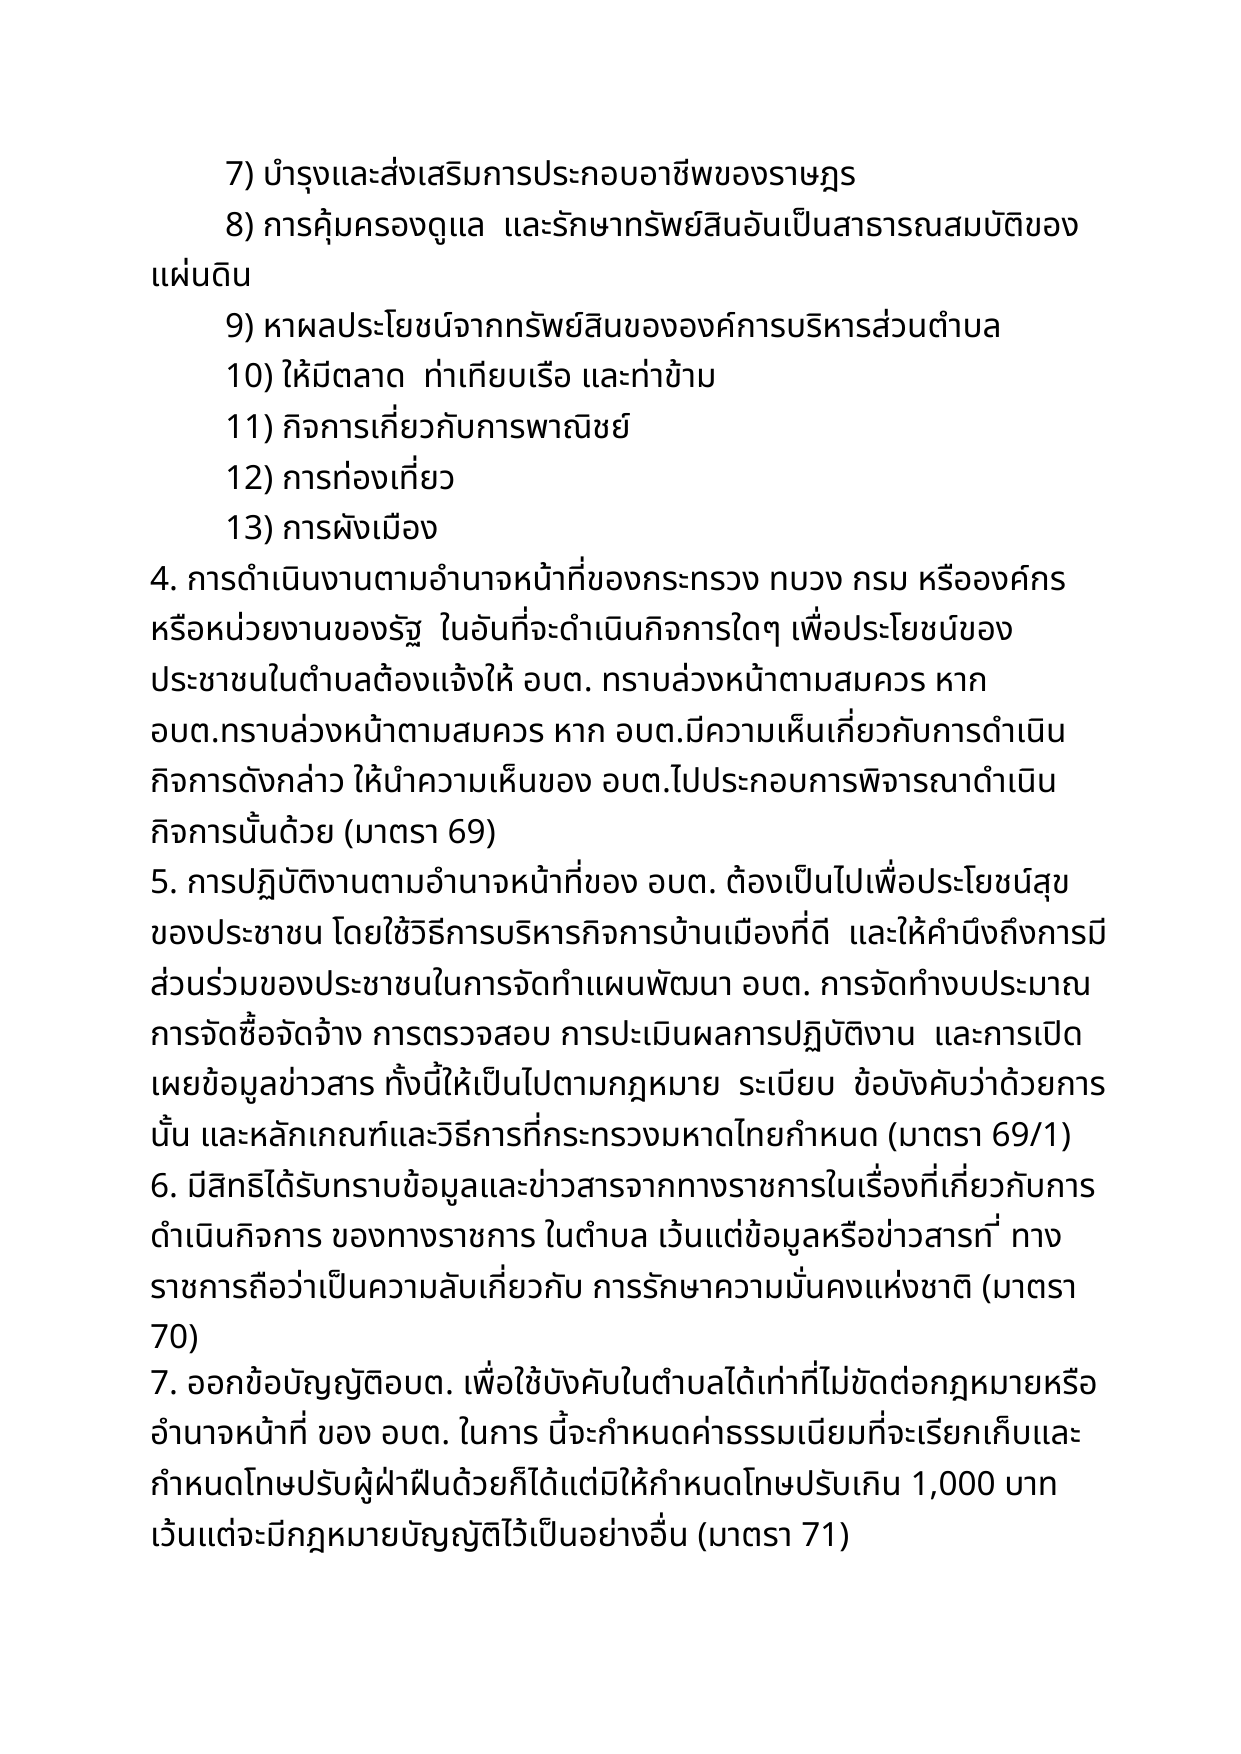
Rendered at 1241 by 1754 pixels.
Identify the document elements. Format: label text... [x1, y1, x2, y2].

text 7. ออกข้อบัญญัติอบต. เพื่อใช้บังคับในตำบลได้เท่าที่ไม่ขัดต่อกฎหมายหรืออำนาจหน้าที่ ของ อบต. ในการ นี้จะกำหนดค่าธรรมเนียมที่จะเรียกเก็บและกำหนดโทษปรับผู้ฝ่าฝืนด้วยก็ได้แต่มิให้กำหนดโทษปรับเกิน 1,000 บาท เว้นแต่จะมีกฎหมายบัญญัติไว้เป็นอย่างอื่น (มาตรา 71) [150, 1358, 1107, 1561]
text 13) การผังเมือง [150, 504, 1107, 555]
text 8) การคุ้มครองดูแล และรักษาทรัพย์สินอันเป็นสาธารณสมบัติของแผ่นดิน [150, 201, 1107, 302]
text 12) การท่องเที่ยว [150, 453, 1107, 504]
text 5. การปฏิบัติงานตามอำนาจหน้าที่ของ อบต. ต้องเป็นไปเพื่อประโยชน์สุขของประชาชน โดยใช้วิธีการบริหารกิจการบ้านเมืองที่ดี และให้คำนึงถึงการมีส่วนร่วมของประชาชนในการจัดทำแผนพัฒนา อบต. การจัดทำงบประมาณ การจัดซื้อจัดจ้าง การตรวจสอบ การปะเมินผลการปฏิบัติงาน และการเปิดเผยข้อมูลข่าวสาร ทั้งนี้ให้เป็นไปตามกฎหมาย ระเบียบ ข้อบังคับว่าด้วยการนั้น และหลักเกณฑ์และวิธีการที่กระทรวงมหาดไทยกำหนด (มาตรา 69/1) [150, 858, 1107, 1161]
text 10) ให้มีตลาด ท่าเทียบเรือ และท่าข้าม [150, 352, 1107, 403]
text 11) กิจการเกี่ยวกับการพาณิชย์ [150, 403, 1107, 453]
text 7) บำรุงและส่งเสริมการประกอบอาชีพของราษฎร [150, 150, 1107, 201]
text 6. มีสิทธิได้รับทราบข้อมูลและข่าวสารจากทางราชการในเรื่องที่เกี่ยวกับการดำเนินกิจการ ของทางราชการ ในตําบล เว้นแต่ข้อมูลหรือข่าวสารท ี่ ทางราชการถือว่าเป็นความลับเกี่ยวกับ การรักษาความมั่นคงแห่งชาติ (มาตรา 70) [150, 1161, 1107, 1358]
text 4. การดำเนินงานตามอำนาจหน้าที่ของกระทรวง ทบวง กรม หรือองค์กรหรือหน่วยงานของรัฐ ในอันที่จะดำเนินกิจการใดๆ เพื่อประโยชน์ของประชาชนในตำบลต้องแจ้งให้ อบต. ทราบล่วงหน้าตามสมควร หาก อบต.ทราบล่วงหน้าตามสมควร หาก อบต.มีความเห็นเกี่ยวกับการดำเนินกิจการดังกล่าว ให้นำความเห็นของ อบต.ไปประกอบการพิจารณาดำเนินกิจการนั้นด้วย (มาตรา 69) [150, 555, 1107, 858]
text 9) หาผลประโยชน์จากทรัพย์สินขององค์การบริหารส่วนตำบล [150, 302, 1107, 352]
